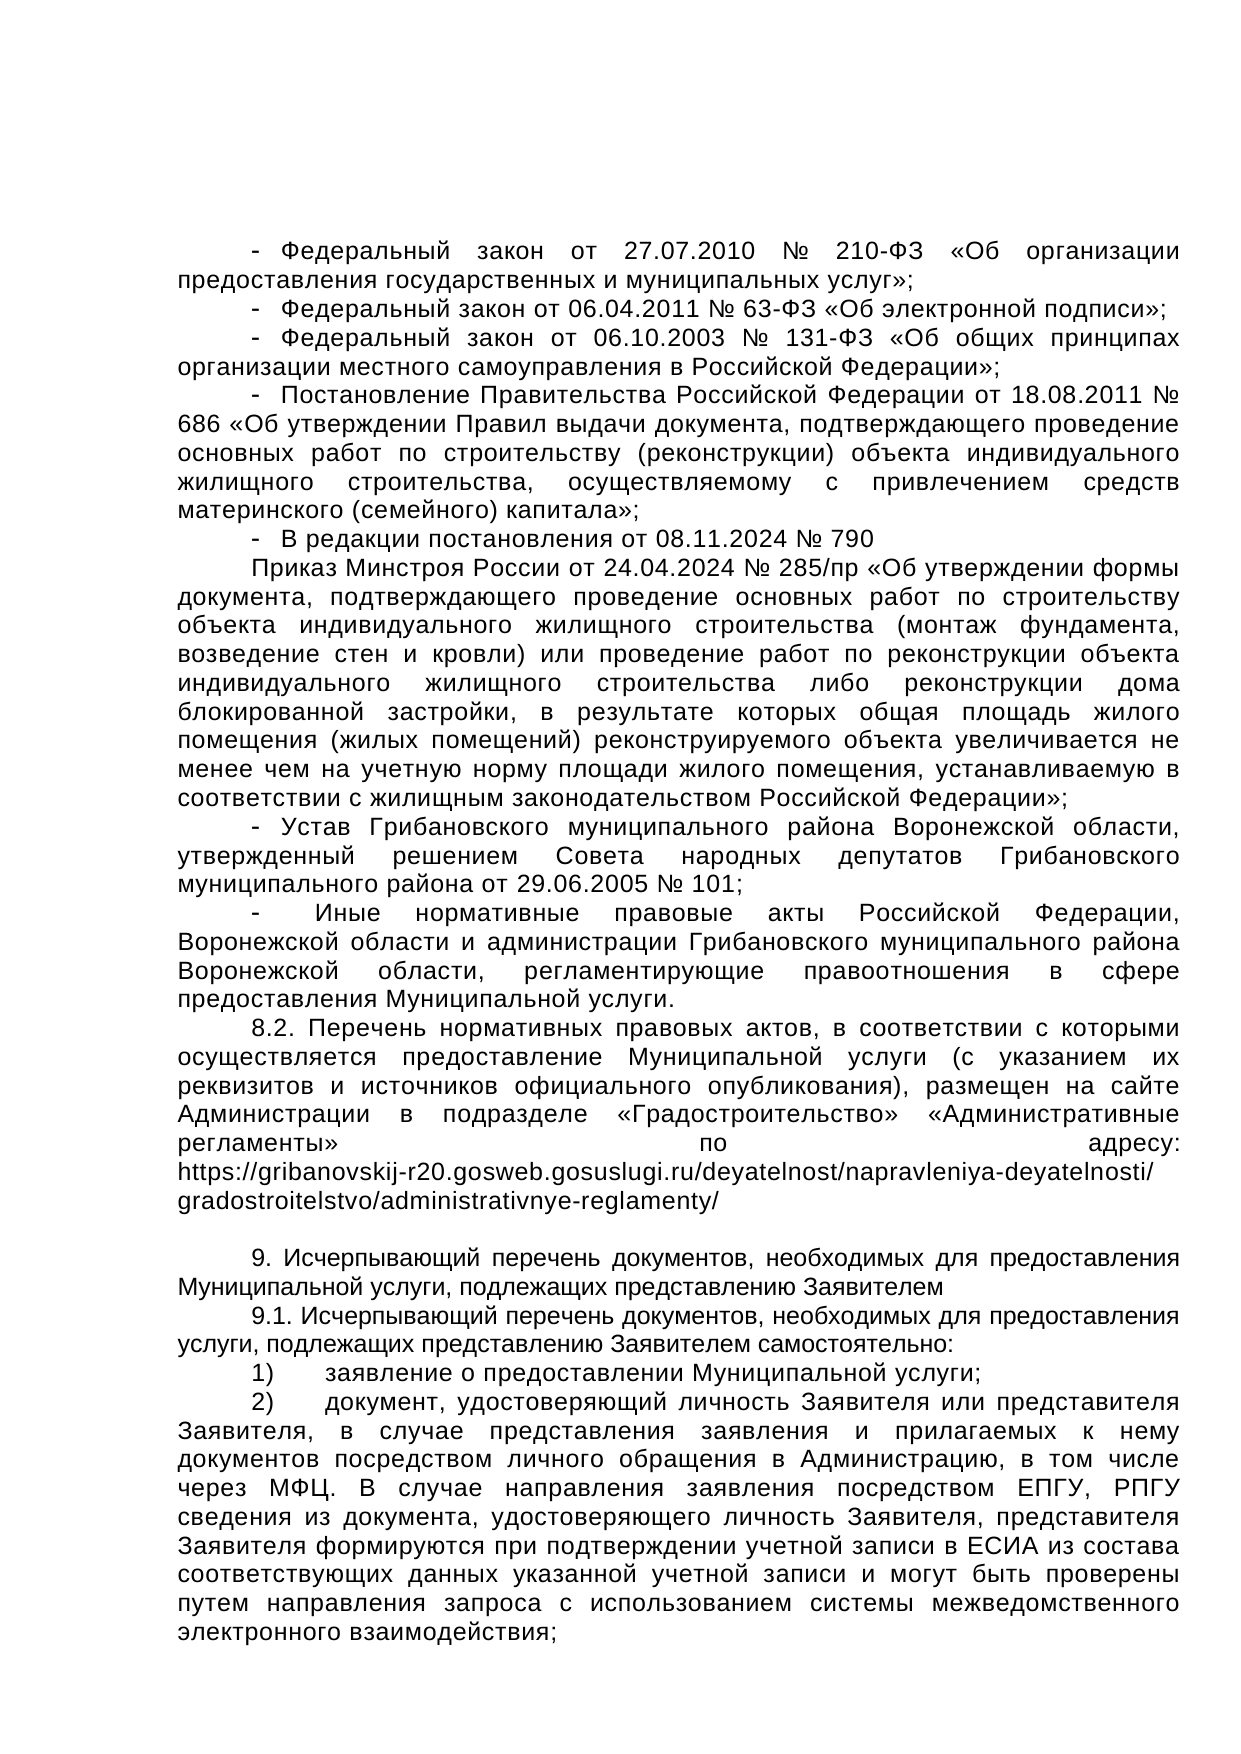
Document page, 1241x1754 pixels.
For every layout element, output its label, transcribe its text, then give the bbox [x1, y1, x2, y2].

list 9.1. Исчерпывающий перечень документов, необходимых для предоставления услуги, подлежащих представлению Заявителем самостоятельно: [177, 1301, 1181, 1358]
list заявление о предоставлении Муниципальной услуги; [177, 1358, 1181, 1387]
list Федеральный закон от 06.10.2003 № 131-ФЗ «Об общих принципах организации местного самоуправления в Российской Федерации»; [177, 323, 1181, 380]
list Федеральный закон от 06.04.2011 № 63-ФЗ «Об электронной подписи»; [177, 294, 1181, 323]
text Приказ Минстроя России от 24.04.2024 № 285/пр «Об утверждении формы документа, подтверждающего проведение основных работ по строительству объекта индивидуального жилищного строительства (монтаж фундамента, возведение стен и кровли) или проведение работ по реконструкции объекта индивидуального жилищного строительства либо реконструкции дома блокированной застройки, в результате которых общая площадь жилого помещения (жилых помещений) реконструируемого объекта увеличивается не менее чем на учетную норму площади жилого помещения, устанавливаемую в соответствии с жилищным законодательством Российской Федерации»; [177, 553, 1181, 812]
list Иные нормативные правовые акты Российской Федерации, Воронежской области и администрации Грибановского муниципального района Воронежской области, регламентирующие правоотношения в сфере предоставления Муниципальной услуги. [177, 898, 1181, 1013]
list Устав Грибановского муниципального района Воронежской области, утвержденный решением Совета народных депутатов Грибановского муниципального района от 29.06.2005 № 101; [177, 812, 1181, 898]
list Постановление Правительства Российской Федерации от 18.08.2011 № 686 «Об утверждении Правил выдачи документа, подтверждающего проведение основных работ по строительству (реконструкции) объекта индивидуального жилищного строительства, осуществляемому с привлечением средств материнского (семейного) капитала»; [177, 380, 1181, 524]
list В редакции постановления от 08.11.2024 № 790 [177, 524, 1181, 553]
list 9. Исчерпывающий перечень документов, необходимых для предоставления Муниципальной услуги, подлежащих представлению Заявителем [177, 1243, 1181, 1301]
list Федеральный закон от 27.07.2010 № 210-ФЗ «Об организации предоставления государственных и муниципальных услуг»; [177, 236, 1181, 294]
text 8.2. Перечень нормативных правовых актов, в соответствии с которыми осуществляется предоставление Муниципальной услуги (с указанием их реквизитов и источников официального опубликования), размещен на сайте Администрации в подразделе «Градостроительство» «Административные регламенты» по адресу: https://gribanovskij-r20.gosweb.gosuslugi.ru/deyatelnost/napravleniya-deyatelnosti/gradostroitelstvo/administrativnye-reglamenty/ [177, 1013, 1181, 1214]
list документ, удостоверяющий личность Заявителя или представителя Заявителя, в случае представления заявления и прилагаемых к нему документов посредством личного обращения в Администрацию, в том числе через МФЦ. В случае направления заявления посредством ЕПГУ, РПГУ сведения из документа, удостоверяющего личность Заявителя, представителя Заявителя формируются при подтверждении учетной записи в ЕСИА из состава соответствующих данных указанной учетной записи и могут быть проверены путем направления запроса с использованием системы межведомственного электронного взаимодействия; [177, 1387, 1181, 1646]
